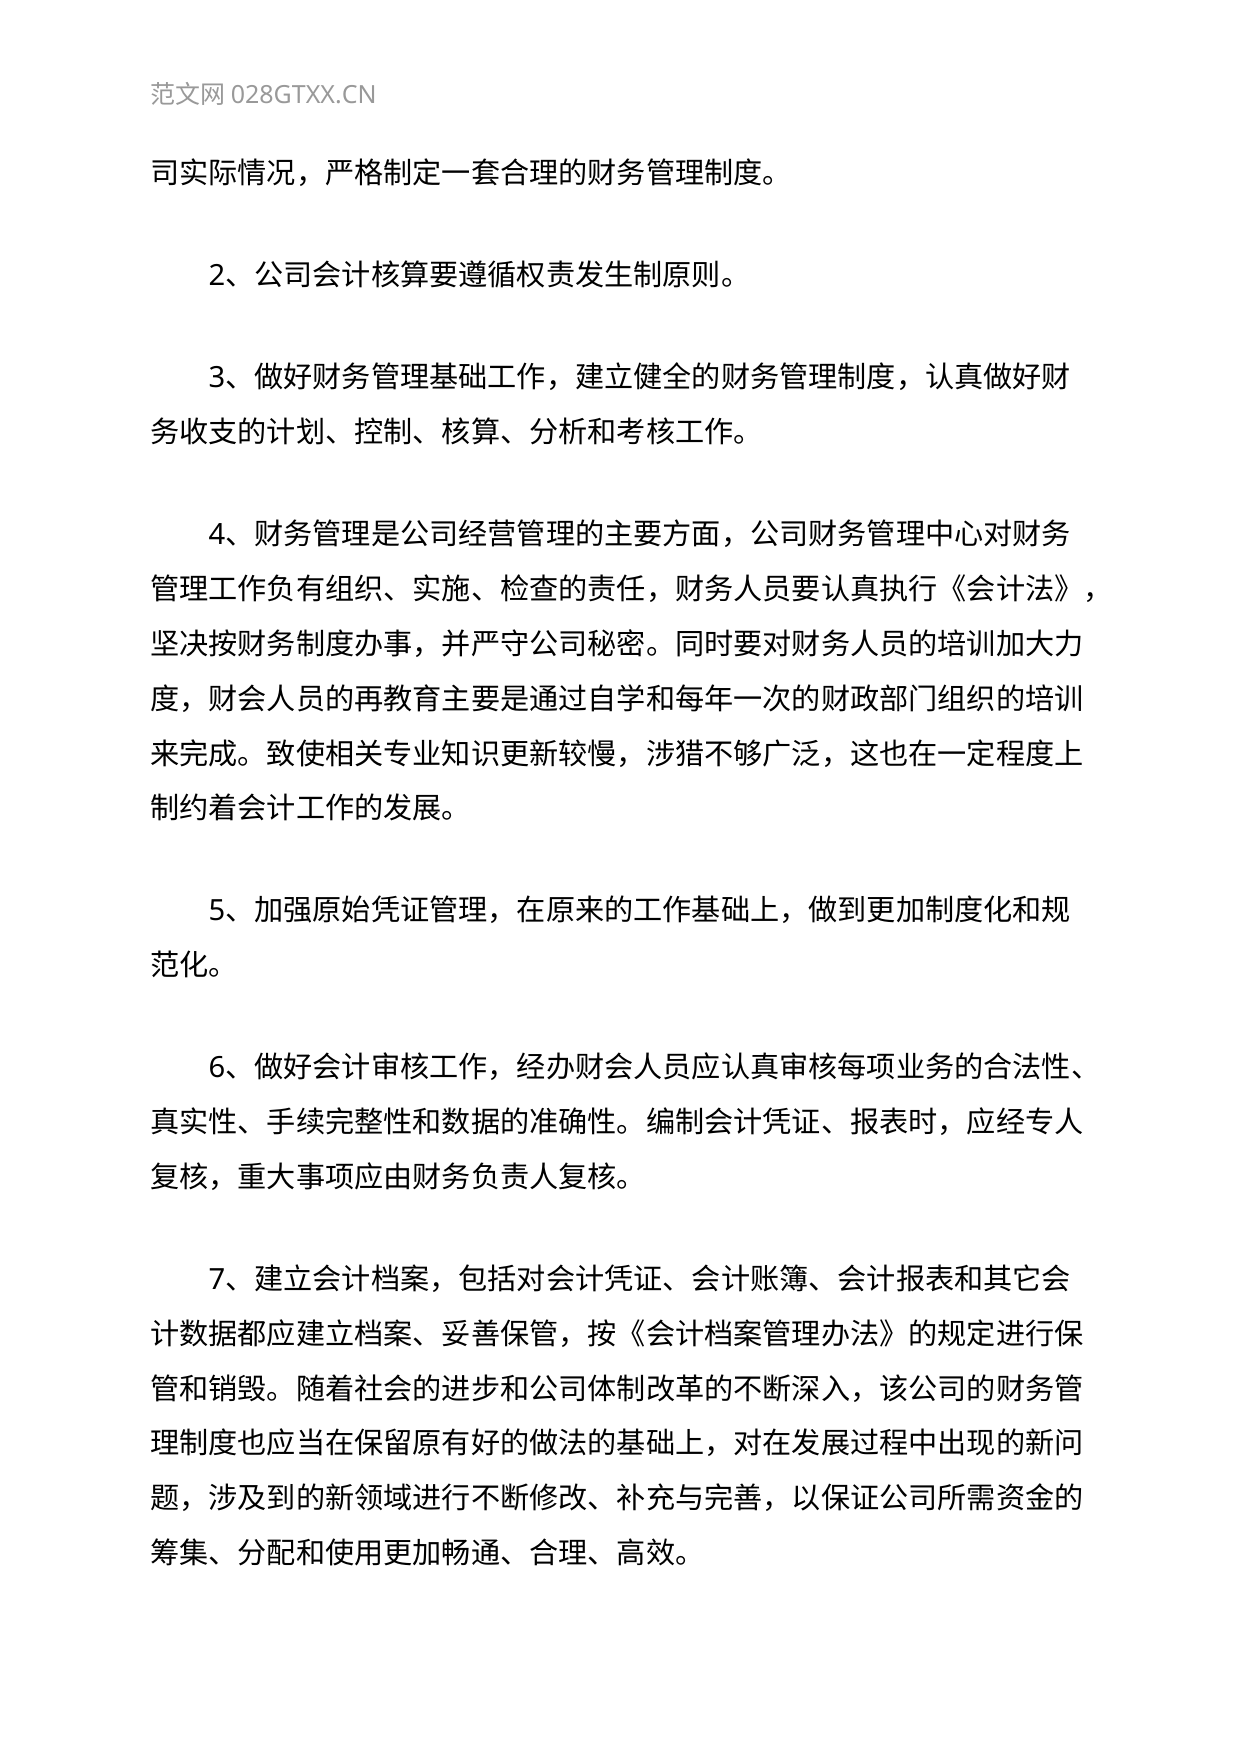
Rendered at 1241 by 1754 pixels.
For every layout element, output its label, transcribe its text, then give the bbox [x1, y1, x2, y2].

text 3、做好财务管理基础工作，建立健全的财务管理制度，认真做好财务收支的计划、控制、核算、分析和考核工作。 [150, 354, 1090, 451]
text 7、建立会计档案，包括对会计凭证、会计账簿、会计报表和其它会计数据都应建立档案、妥善保管，按《会计档案管理办法》的规定进行保管和销毁。随着社会的进步和公司体制改革的不断深入，该公司的财务管理制度也应当在保留原有好的做法的基础上，对在发展过程中出现的新问题，涉及到的新领域进行不断修改、补充与完善，以保证公司所需资金的筹集、分配和使用更加畅通、合理、高效。 [150, 1255, 1090, 1572]
text 5、加强原始凭证管理，在原来的工作基础上，做到更加制度化和规范化。 [150, 887, 1090, 984]
text 4、财务管理是公司经营管理的主要方面，公司财务管理中心对财务管理工作负有组织、实施、检查的责任，财务人员要认真执行《会计法》，坚决按财务制度办事，并严守公司秘密。同时要对财务人员的培训加大力度，财会人员的再教育主要是通过自学和每年一次的财政部门组织的培训来完成。致使相关专业知识更新较慢，涉猎不够广泛，这也在一定程度上制约着会计工作的发展。 [150, 511, 1090, 827]
text 2、公司会计核算要遵循权责发生制原则。 [150, 252, 1090, 294]
text 6、做好会计审核工作，经办财会人员应认真审核每项业务的合法性、真实性、手续完整性和数据的准确性。编制会计凭证、报表时，应经专人复核，重大事项应由财务负责人复核。 [150, 1044, 1090, 1196]
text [150, 150, 1090, 192]
